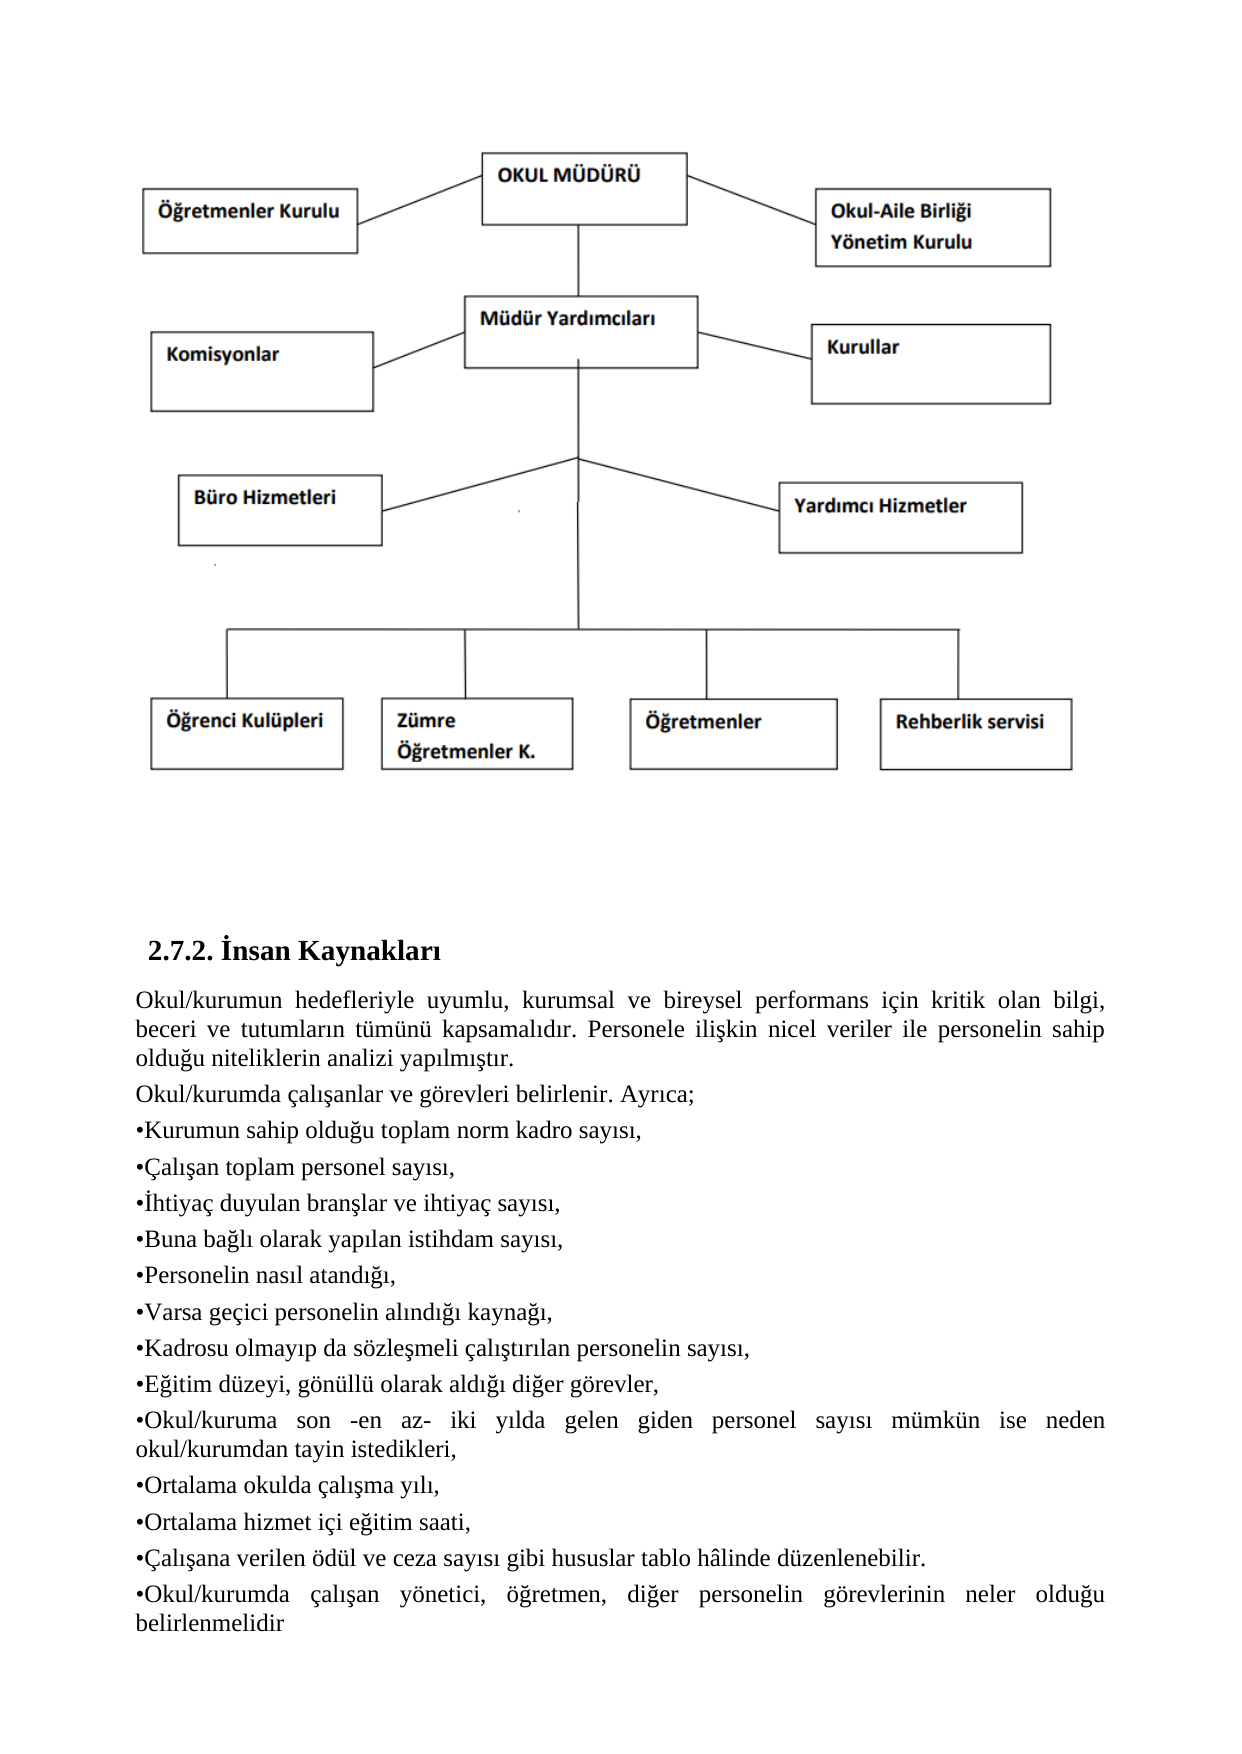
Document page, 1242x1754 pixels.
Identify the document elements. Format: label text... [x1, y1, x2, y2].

text •Varsa geçici personelin alındığı kaynağı, [135, 1297, 1106, 1326]
text •Eğitim düzeyi, gönüllü olarak aldığı diğer görevler, [135, 1369, 1106, 1398]
text •Ortalama okulda çalışma yılı, [135, 1471, 1106, 1499]
text Okul/kurumun hedefleriyle uyumlu, kurumsal ve bireysel performans için kritik olan bilgi, beceri ve tutumların tümünü kapsamalıdır. Personele ilişkin nicel veriler ile personelin sahip olduğu niteliklerin analizi yapılmıştır. [135, 986, 1106, 1072]
text •Okul/kurumda çalışan yönetici, öğretmen, diğer personelin görevlerinin neler olduğu belirlenmelidir [135, 1579, 1106, 1637]
text •Çalışana verilen ödül ve ceza sayısı gibi hususlar tablo hâlinde düzenlenebilir. [135, 1543, 1106, 1572]
text •Kurumun sahip olduğu toplam norm kadro sayısı, [135, 1116, 1106, 1144]
text •Okul/kuruma son -en az- iki yılda gelen giden personel sayısı mümkün ise neden okul/kurumdan tayin istedikleri, [135, 1406, 1106, 1463]
text •Çalışan toplam personel sayısı, [135, 1152, 1106, 1181]
picture [135, 139, 1080, 781]
text •Kadrosu olmayıp da sözleşmeli çalıştırılan personelin sayısı, [135, 1333, 1106, 1362]
text •İhtiyaç duyulan branşlar ve ihtiyaç sayısı, [135, 1188, 1106, 1217]
text Okul/kurumda çalışanlar ve görevleri belirlenir. Ayrıca; [135, 1079, 1106, 1108]
text 2.7.2. İnsan Kaynakları [148, 933, 1106, 966]
text •Ortalama hizmet içi eğitim saati, [135, 1507, 1106, 1536]
text •Buna bağlı olarak yapılan istihdam sayısı, [135, 1224, 1106, 1253]
text •Personelin nasıl atandığı, [135, 1261, 1106, 1289]
